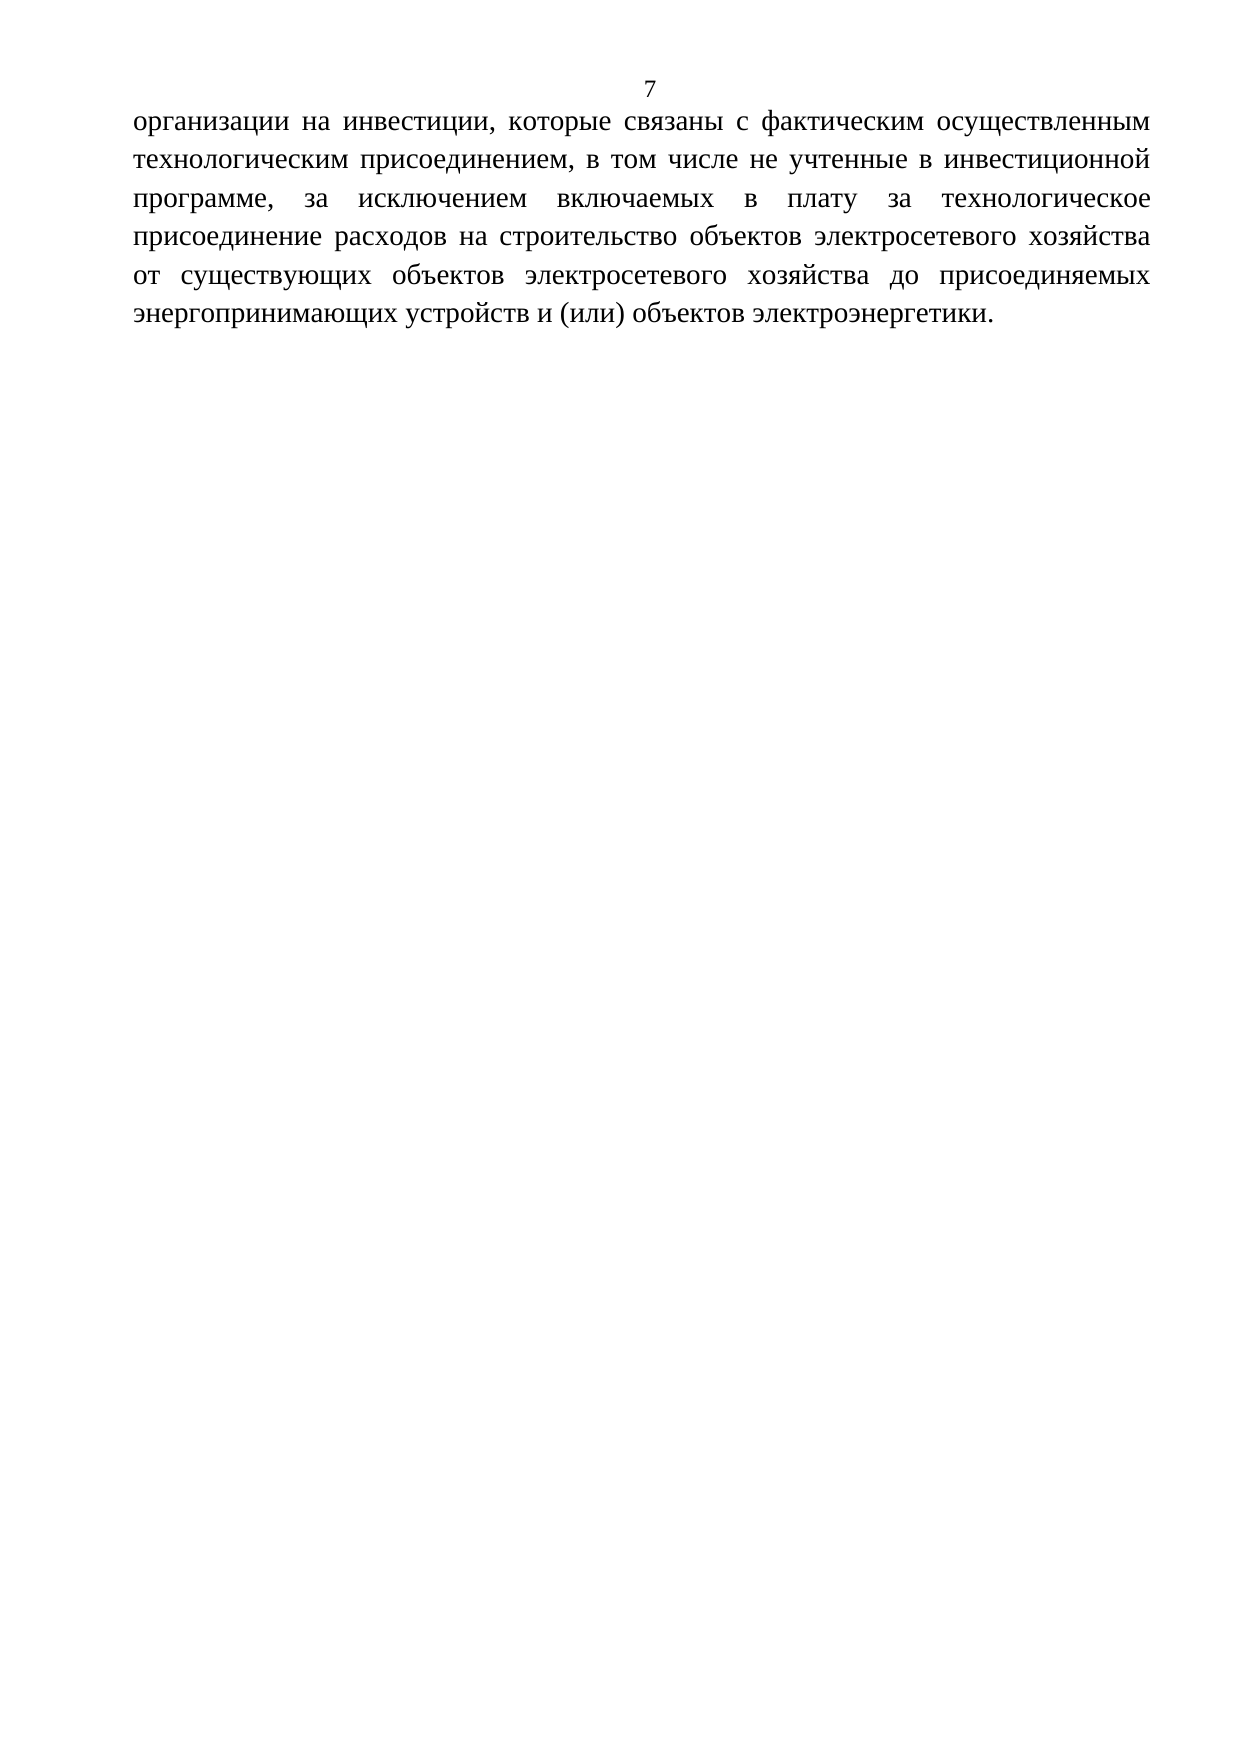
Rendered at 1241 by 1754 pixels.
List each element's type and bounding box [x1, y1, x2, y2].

text [133, 103, 1152, 329]
